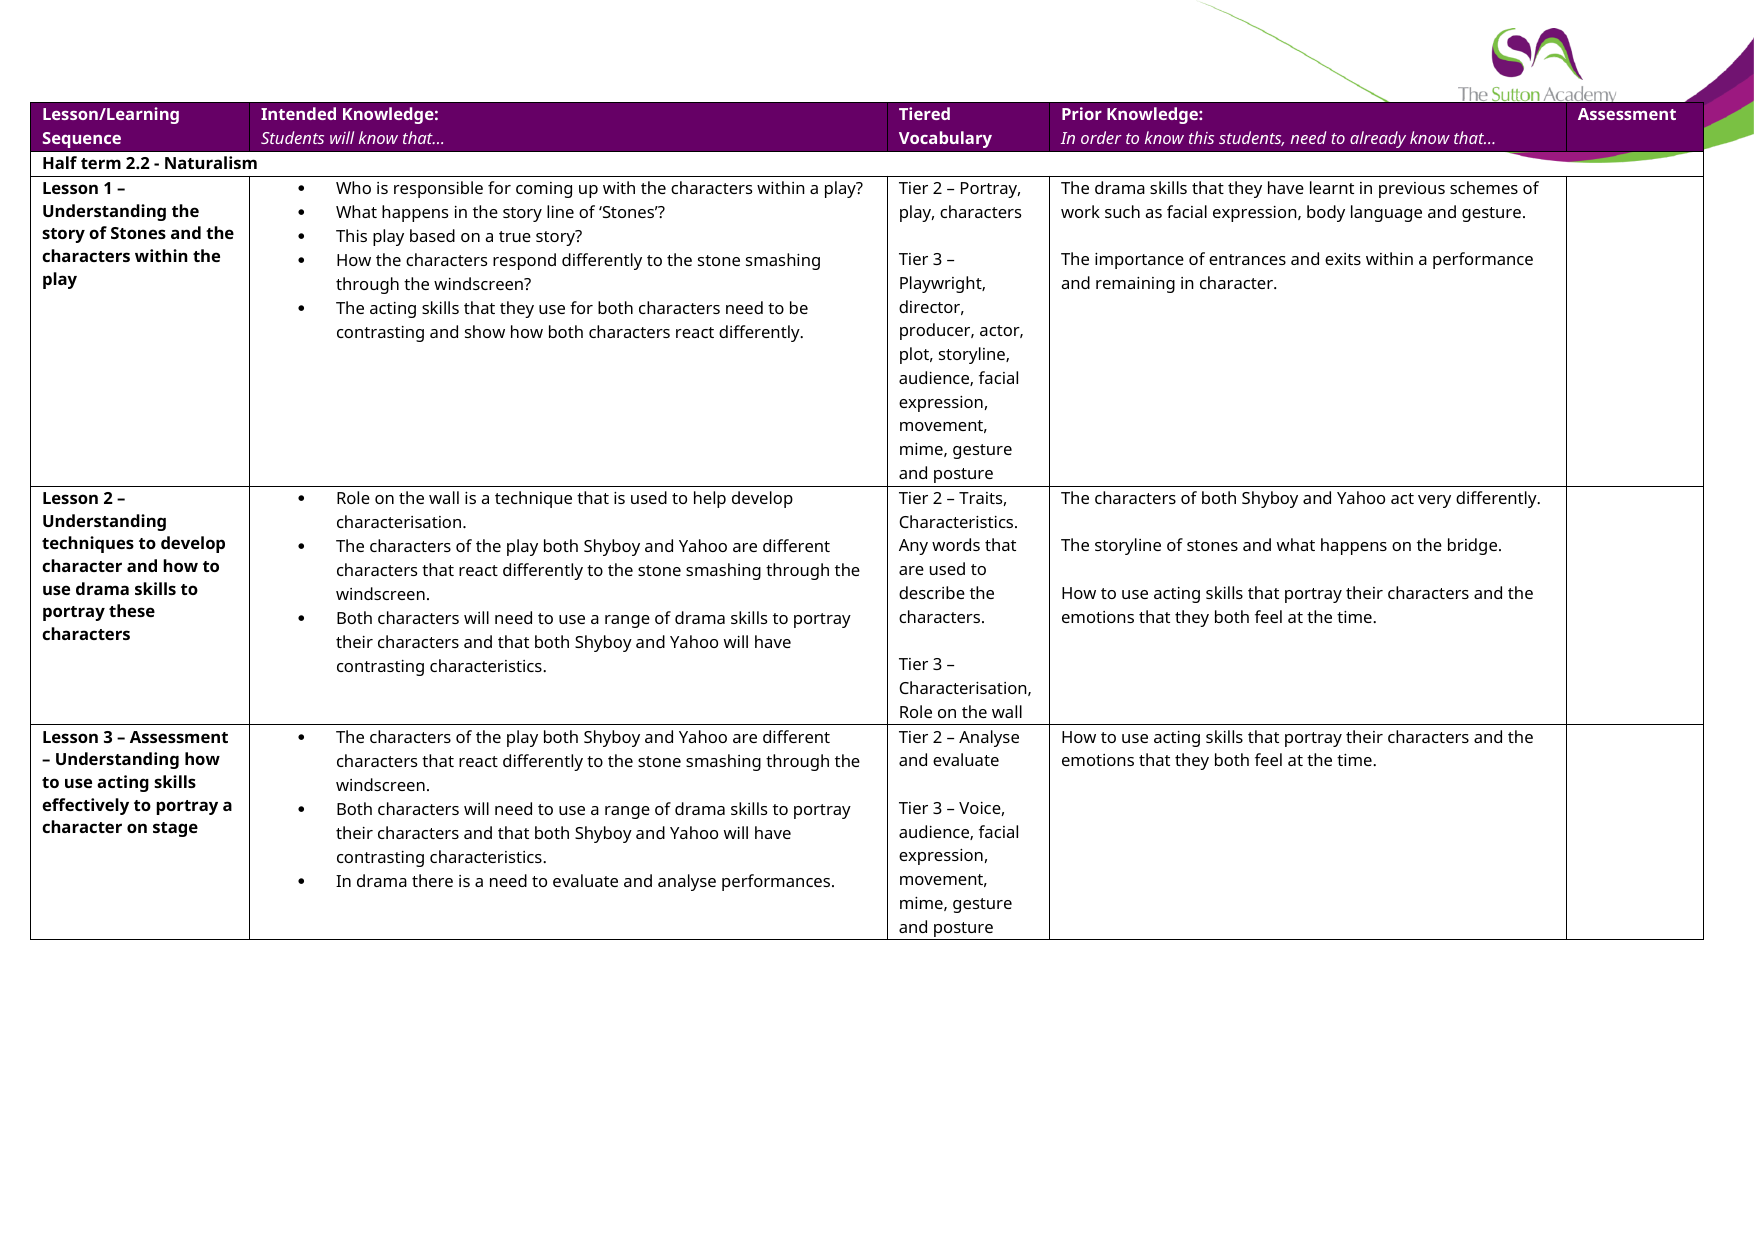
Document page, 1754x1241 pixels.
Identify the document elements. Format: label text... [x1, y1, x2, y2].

table_cell Half term 2.2 - Naturalism [31, 152, 1703, 176]
table_cell Role on the wall is a technique that is used to help develop characterisation. The characters of the play both Shyboy and Yahoo are different characters that react differently to the stone smashing through the windscreen. Both characters will need to use a range of drama skills to portray their characters and that both Shyboy and Yahoo will have contrasting characteristics. [250, 487, 887, 724]
picture [1196, 0, 1754, 163]
table_cell Lesson 1 – Understanding the story of Stones and the characters within the play [31, 177, 249, 486]
table_cell Tier 2 – Portray, play, characters Tier 3 – Playwright, director, producer, actor, plot, storyline, audience, facial expression, movement, mime, gesture and posture [888, 177, 1049, 486]
table_header Prior Knowledge: In order to know this students, need to already know that… [1050, 103, 1566, 151]
table_header Assessment [1567, 103, 1703, 151]
table_cell Lesson 3 – Assessment – Understanding how to use acting skills effectively to portray a character on stage [31, 725, 249, 939]
table_cell [1567, 487, 1703, 724]
table_cell The characters of the play both Shyboy and Yahoo are different characters that react differently to the stone smashing through the windscreen. Both characters will need to use a range of drama skills to portray their characters and that both Shyboy and Yahoo will have contrasting characteristics. In drama there is a need to evaluate and analyse performances. [250, 725, 887, 939]
table_cell The characters of both Shyboy and Yahoo act very differently. The storyline of stones and what happens on the bridge. How to use acting skills that portray their characters and the emotions that they both feel at the time. [1050, 487, 1566, 724]
table_header Lesson/Learning Sequence [31, 103, 249, 151]
table_header Intended Knowledge: Students will know that… [250, 103, 887, 151]
table_header Tiered Vocabulary [888, 103, 1049, 151]
table_cell [1567, 177, 1703, 486]
table_cell Tier 2 – Traits, Characteristics. Any words that are used to describe the characters. Tier 3 – Characterisation, Role on the wall [888, 487, 1049, 724]
table_cell How to use acting skills that portray their characters and the emotions that they both feel at the time. [1050, 725, 1566, 939]
table_cell Who is responsible for coming up with the characters within a play? What happens in the story line of ‘Stones’? This play based on a true story? How the characters respond differently to the stone smashing through the windscreen? The acting skills that they use for both characters need to be contrasting and show how both characters react differently. [250, 177, 887, 486]
table_cell The drama skills that they have learnt in previous schemes of work such as facial expression, body language and gesture. The importance of entrances and exits within a performance and remaining in character. [1050, 177, 1566, 486]
table_cell Tier 2 – Analyse and evaluate Tier 3 – Voice, audience, facial expression, movement, mime, gesture and posture [888, 725, 1049, 939]
table_cell [1567, 725, 1703, 939]
table_cell Lesson 2 – Understanding techniques to develop character and how to use drama skills to portray these characters [31, 487, 249, 724]
